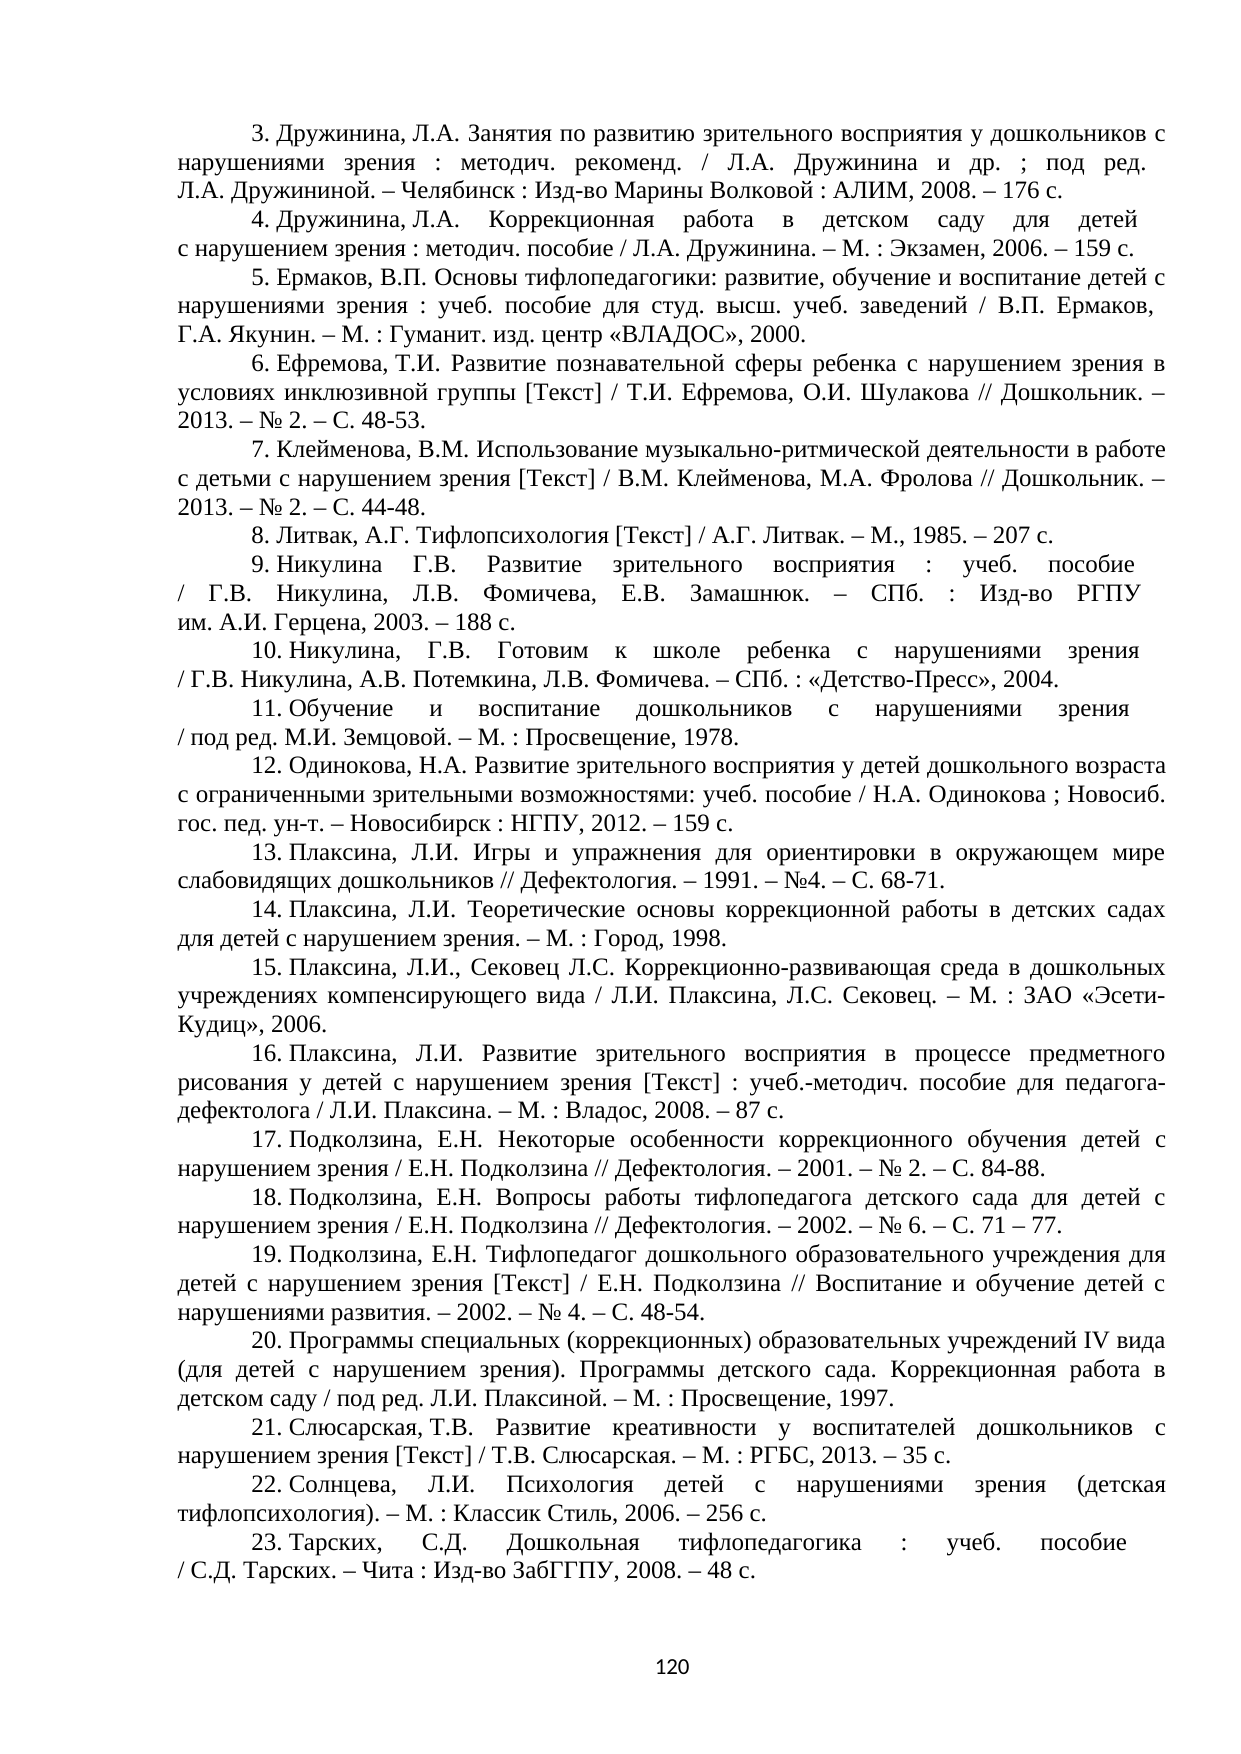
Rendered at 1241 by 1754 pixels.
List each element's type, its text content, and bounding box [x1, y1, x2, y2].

list 22. Солнцева, Л.И. Психология детей с нарушениями зрения (детская тифлопсихология). – М. : Классик Стиль, 2006. – 256 с. [177, 1469, 1167, 1527]
list 23. Тарских, С.Д. Дошкольная тифлопедагогика : учеб. пособие / С.Д. Тарских. – Чита : Изд-во ЗабГГПУ, 2008. – 48 с. [177, 1527, 1167, 1584]
list 18. Подколзина, Е.Н. Вопросы работы тифлопедагога детского сада для детей с нарушением зрения / Е.Н. Подколзина // Дефектология. – 2002. – № 6. – С. 71 – 77. [177, 1182, 1167, 1239]
list 12. Одинокова, Н.А. Развитие зрительного восприятия у детей дошкольного возраста с ограниченными зрительными возможностями: учеб. пособие / Н.А. Одинокова ; Новосиб. гос. пед. ун-т. – Новосибирск : НГПУ, 2012. – 159 с. [177, 751, 1167, 837]
list 4. Дружинина, Л.А. Коррекционная работа в детском саду для детей с нарушением зрения : методич. пособие / Л.А. Дружинина. – М. : Экзамен, 2006. – 159 с. [177, 204, 1167, 262]
list 20. Программы специальных (коррекционных) образовательных учреждений IV вида (для детей с нарушением зрения). Программы детского сада. Коррекционная работа в детском саду / под ред. Л.И. Плаксиной. – М. : Просвещение, 1997. [177, 1326, 1167, 1412]
list 13. Плаксина, Л.И. Игры и упражнения для ориентировки в окружающем мире слабовидящих дошкольников // Дефектология. – 1991. – №4. – С. 68-71. [177, 837, 1167, 894]
list 14. Плаксина, Л.И. Теоретические основы коррекционной работы в детских садах для детей с нарушением зрения. – М. : Город, 1998. [177, 894, 1167, 952]
list 16. Плаксина, Л.И. Развитие зрительного восприятия в процессе предметного рисования у детей с нарушением зрения [Текст] : учеб.-методич. пособие для педагога-дефектолога / Л.И. Плаксина. – М. : Владос, 2008. – 87 с. [177, 1038, 1167, 1124]
list 9. Никулина Г.В. Развитие зрительного восприятия : учеб. пособие / Г.В. Никулина, Л.В. Фомичева, Е.В. Замашнюк. – СПб. : Изд-во РГПУ им. А.И. Герцена, 2003. – 188 с. [177, 549, 1167, 636]
list 19. Подколзина, Е.Н. Тифлопедагог дошкольного образовательного учреждения для детей с нарушением зрения [Текст] / Е.Н. Подколзина // Воспитание и обучение детей с нарушениями развития. – 2002. – № 4. – С. 48-54. [177, 1239, 1167, 1326]
list 21. Слюсарская, Т.В. Развитие креативности у воспитателей дошкольников с нарушением зрения [Текст] / Т.В. Слюсарская. – М. : РГБС, 2013. – 35 с. [177, 1412, 1167, 1469]
list 3. Дружинина, Л.А. Занятия по развитию зрительного восприятия у дошкольников с нарушениями зрения : методич. рекоменд. / Л.А. Дружинина и др. ; под ред. Л.А. Дружининой. – Челябинск : Изд-во Марины Волковой : АЛИМ, 2008. – 176 с. [177, 118, 1167, 204]
list 7. Клейменова, В.М. Использование музыкально-ритмической деятельности в работе с детьми с нарушением зрения [Текст] / В.М. Клейменова, М.А. Фролова // Дошкольник. – 2013. – № 2. – С. 44-48. [177, 434, 1167, 521]
list 6. Ефремова, Т.И. Развитие познавательной сферы ребенка с нарушением зрения в условиях инклюзивной группы [Текст] / Т.И. Ефремова, О.И. Шулакова // Дошкольник. – 2013. – № 2. – С. 48-53. [177, 348, 1167, 434]
list 11. Обучение и воспитание дошкольников с нарушениями зрения / под ред. М.И. Земцовой. – М. : Просвещение, 1978. [177, 693, 1167, 751]
list 5. Ермаков, В.П. Основы тифлопедагогики: развитие, обучение и воспитание детей с нарушениями зрения : учеб. пособие для студ. высш. учеб. заведений / В.П. Ермаков, Г.А. Якунин. – М. : Гуманит. изд. центр «ВЛАДОС», 2000. [177, 262, 1167, 348]
list 8. Литвак, А.Г. Тифлопсихология [Текст] / А.Г. Литвак. – М., 1985. – 207 с. [177, 521, 1167, 549]
list 15. Плаксина, Л.И., Сековец Л.С. Коррекционно-развивающая среда в дошкольных учреждениях компенсирующего вида / Л.И. Плаксина, Л.С. Сековец. – М. : ЗАО «Эсети-Кудиц», 2006. [177, 952, 1167, 1038]
list 17. Подколзина, Е.Н. Некоторые особенности коррекционного обучения детей с нарушением зрения / Е.Н. Подколзина // Дефектология. – 2001. – № 2. – С. 84-88. [177, 1124, 1167, 1182]
list 10. Никулина, Г.В. Готовим к школе ребенка с нарушениями зрения / Г.В. Никулина, А.В. Потемкина, Л.В. Фомичева. – СПб. : «Детство-Пресс», 2004. [177, 636, 1167, 693]
